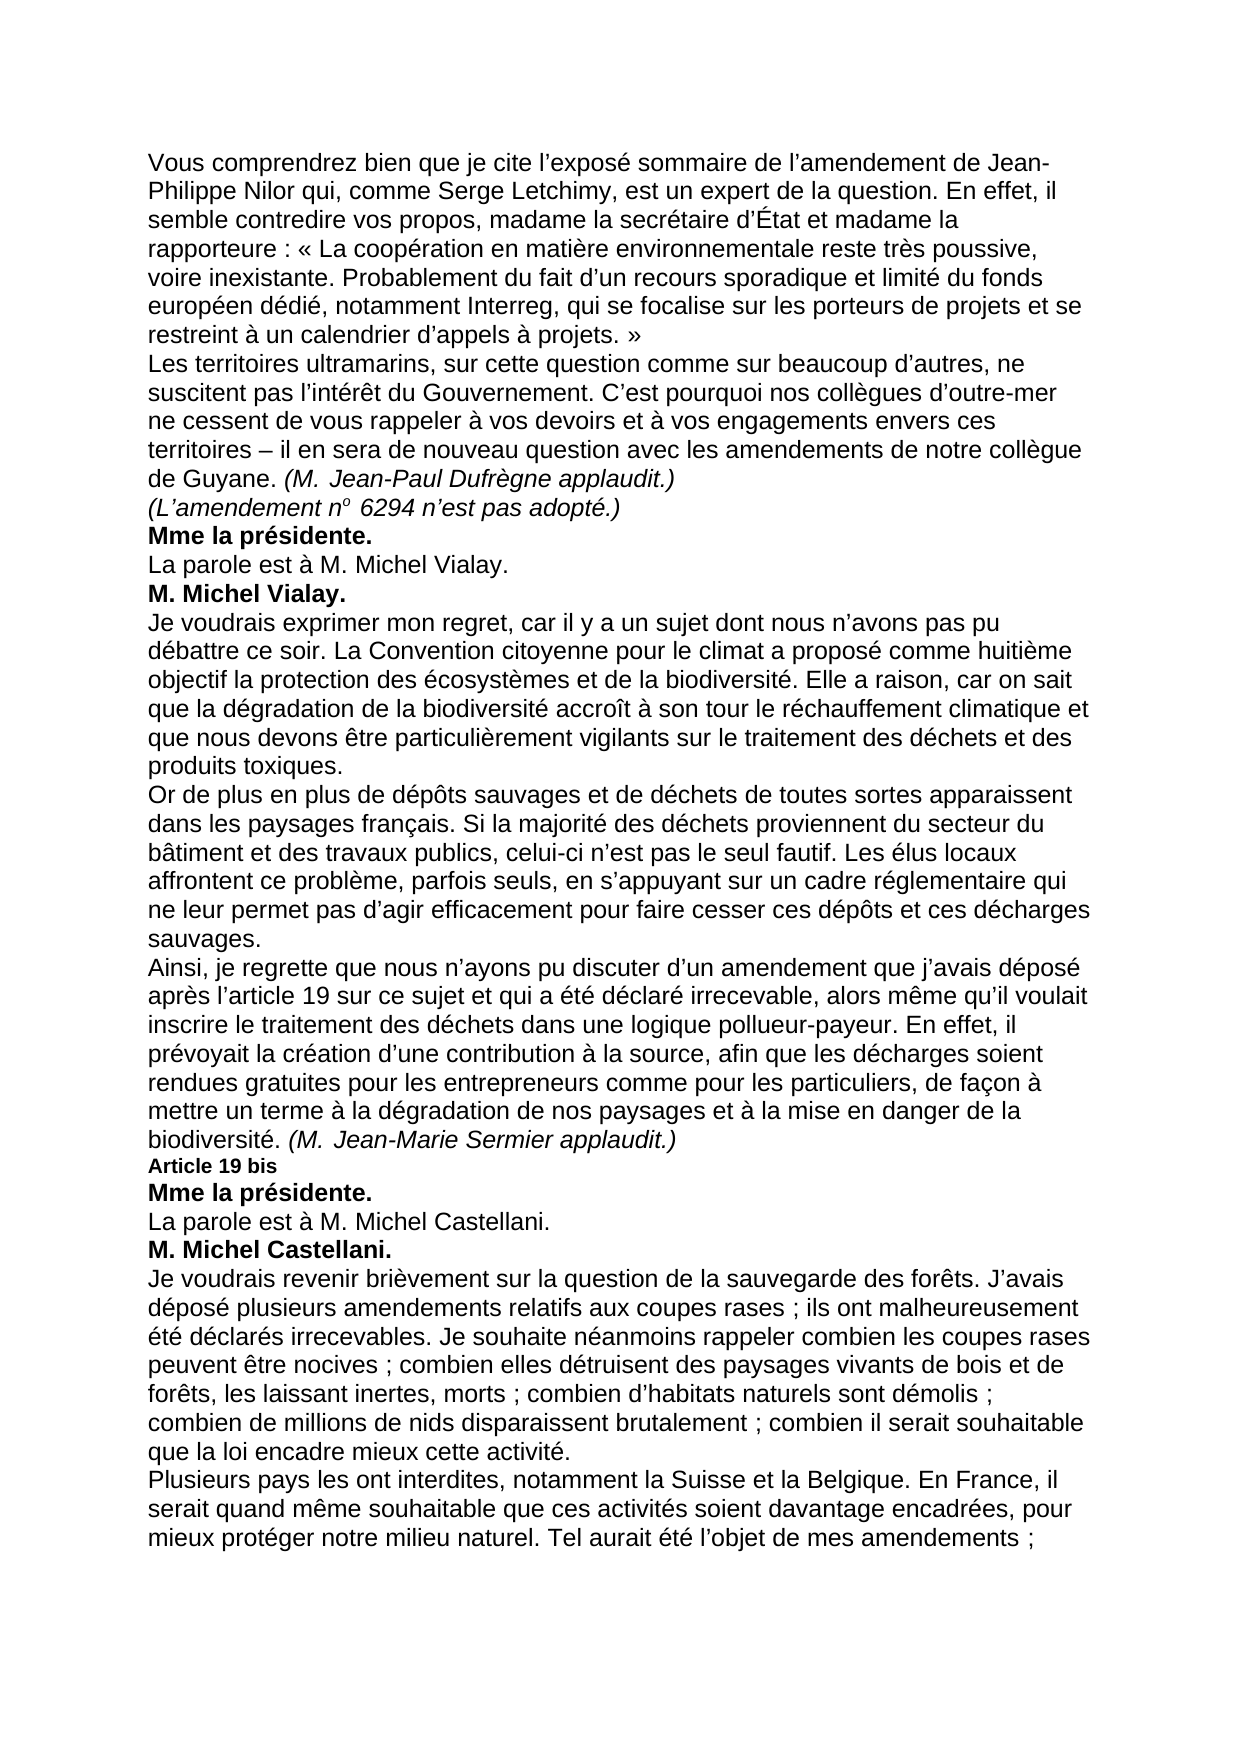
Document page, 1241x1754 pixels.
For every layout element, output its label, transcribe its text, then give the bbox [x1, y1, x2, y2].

text Je voudrais exprimer mon regret, car il y a un sujet dont nous n’avons pas pu débattre ce soir. La Convention citoyenne pour le climat a proposé comme huitième objectif la protection des écosystèmes et de la biodiversité. Elle a raison, car on sait que la dégradation de la biodiversité accroît à son tour le réchauffement climatique et que nous devons être particulièrement vigilants sur le traitement des déchets et des produits toxiques. Or de plus en plus de dépôts sauvages et de déchets de toutes sortes apparaissent dans les paysages français. Si la majorité des déchets proviennent du secteur du bâtiment et des travaux publics, celui-ci n’est pas le seul fautif. Les élus locaux affrontent ce problème, parfois seuls, en s’appuyant sur un cadre réglementaire qui ne leur permet pas d’agir efficacement pour faire cesser ces dépôts et ces décharges sauvages. Ainsi, je regrette que nous n’ayons pu discuter d’un amendement que j’avais déposé après l’article 19 sur ce sujet et qui a été déclaré irrecevable, alors même qu’il voulait inscrire le traitement des déchets dans une logique pollueur-payeur. En effet, il prévoyait la création d’une contribution à la source, afin que les décharges soient rendues gratuites pour les entrepreneurs comme pour les particuliers, de façon à mettre un terme à la dégradation de nos paysages et à la mise en danger de la biodiversité. (M. Jean-Marie Sermier applaudit.) [148, 608, 1093, 1154]
text Article 19 bis [148, 1154, 1093, 1178]
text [148, 1264, 1093, 1552]
text (L’amendement no 6294 n’est pas adopté.) [148, 493, 1093, 521]
text M. Michel Vialay. [148, 579, 1093, 608]
text M. Michel Castellani. [148, 1235, 1093, 1264]
text La parole est à M. Michel Castellani. [148, 1207, 1093, 1235]
text Vous comprendrez bien que je cite l’exposé sommaire de l’amendement de Jean-Philippe Nilor qui, comme Serge Letchimy, est un expert de la question. En effet, il semble contredire vos propos, madame la secrétaire d’État et madame la rapporteure : « La coopération en matière environnementale reste très poussive, voire inexistante. Probablement du fait d’un recours sporadique et limité du fonds européen dédié, notamment Interreg, qui se focalise sur les porteurs de projets et se restreint à un calendrier d’appels à projets. » Les territoires ultramarins, sur cette question comme sur beaucoup d’autres, ne suscitent pas l’intérêt du Gouvernement. C’est pourquoi nos collègues d’outre-mer ne cessent de vous rappeler à vos devoirs et à vos engagements envers ces territoires – il en sera de nouveau question avec les amendements de notre collègue de Guyane. (M. Jean-Paul Dufrègne applaudit.) [148, 148, 1093, 493]
text Mme la présidente. [148, 521, 1093, 550]
text Mme la présidente. [148, 1178, 1093, 1207]
text La parole est à M. Michel Vialay. [148, 550, 1093, 579]
